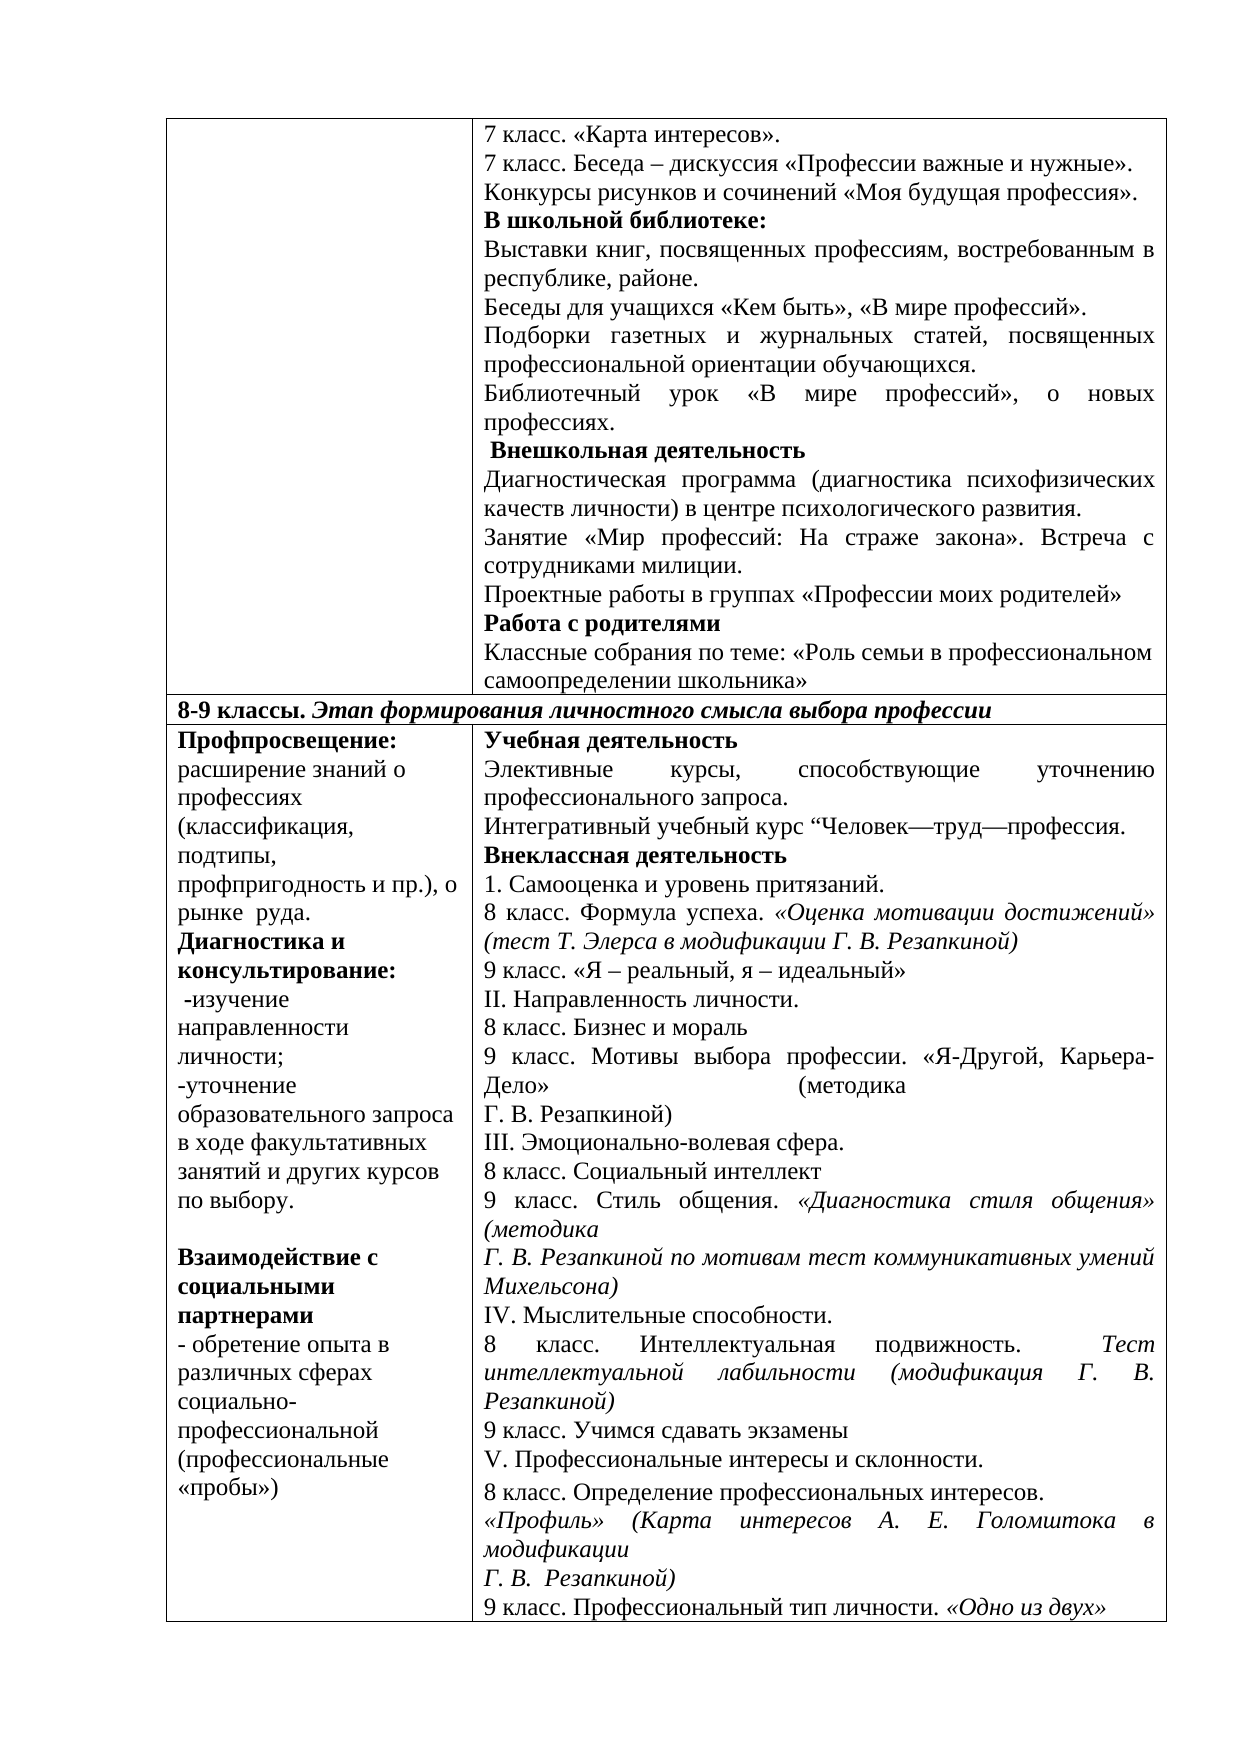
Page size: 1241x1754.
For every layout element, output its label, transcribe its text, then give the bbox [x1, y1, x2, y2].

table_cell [473, 119, 1166, 694]
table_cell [167, 725, 472, 1621]
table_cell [167, 119, 472, 694]
table_cell 8-9 классы. Этап формирования личностного смысла выбора профессии [167, 695, 1166, 724]
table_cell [473, 725, 1166, 1621]
